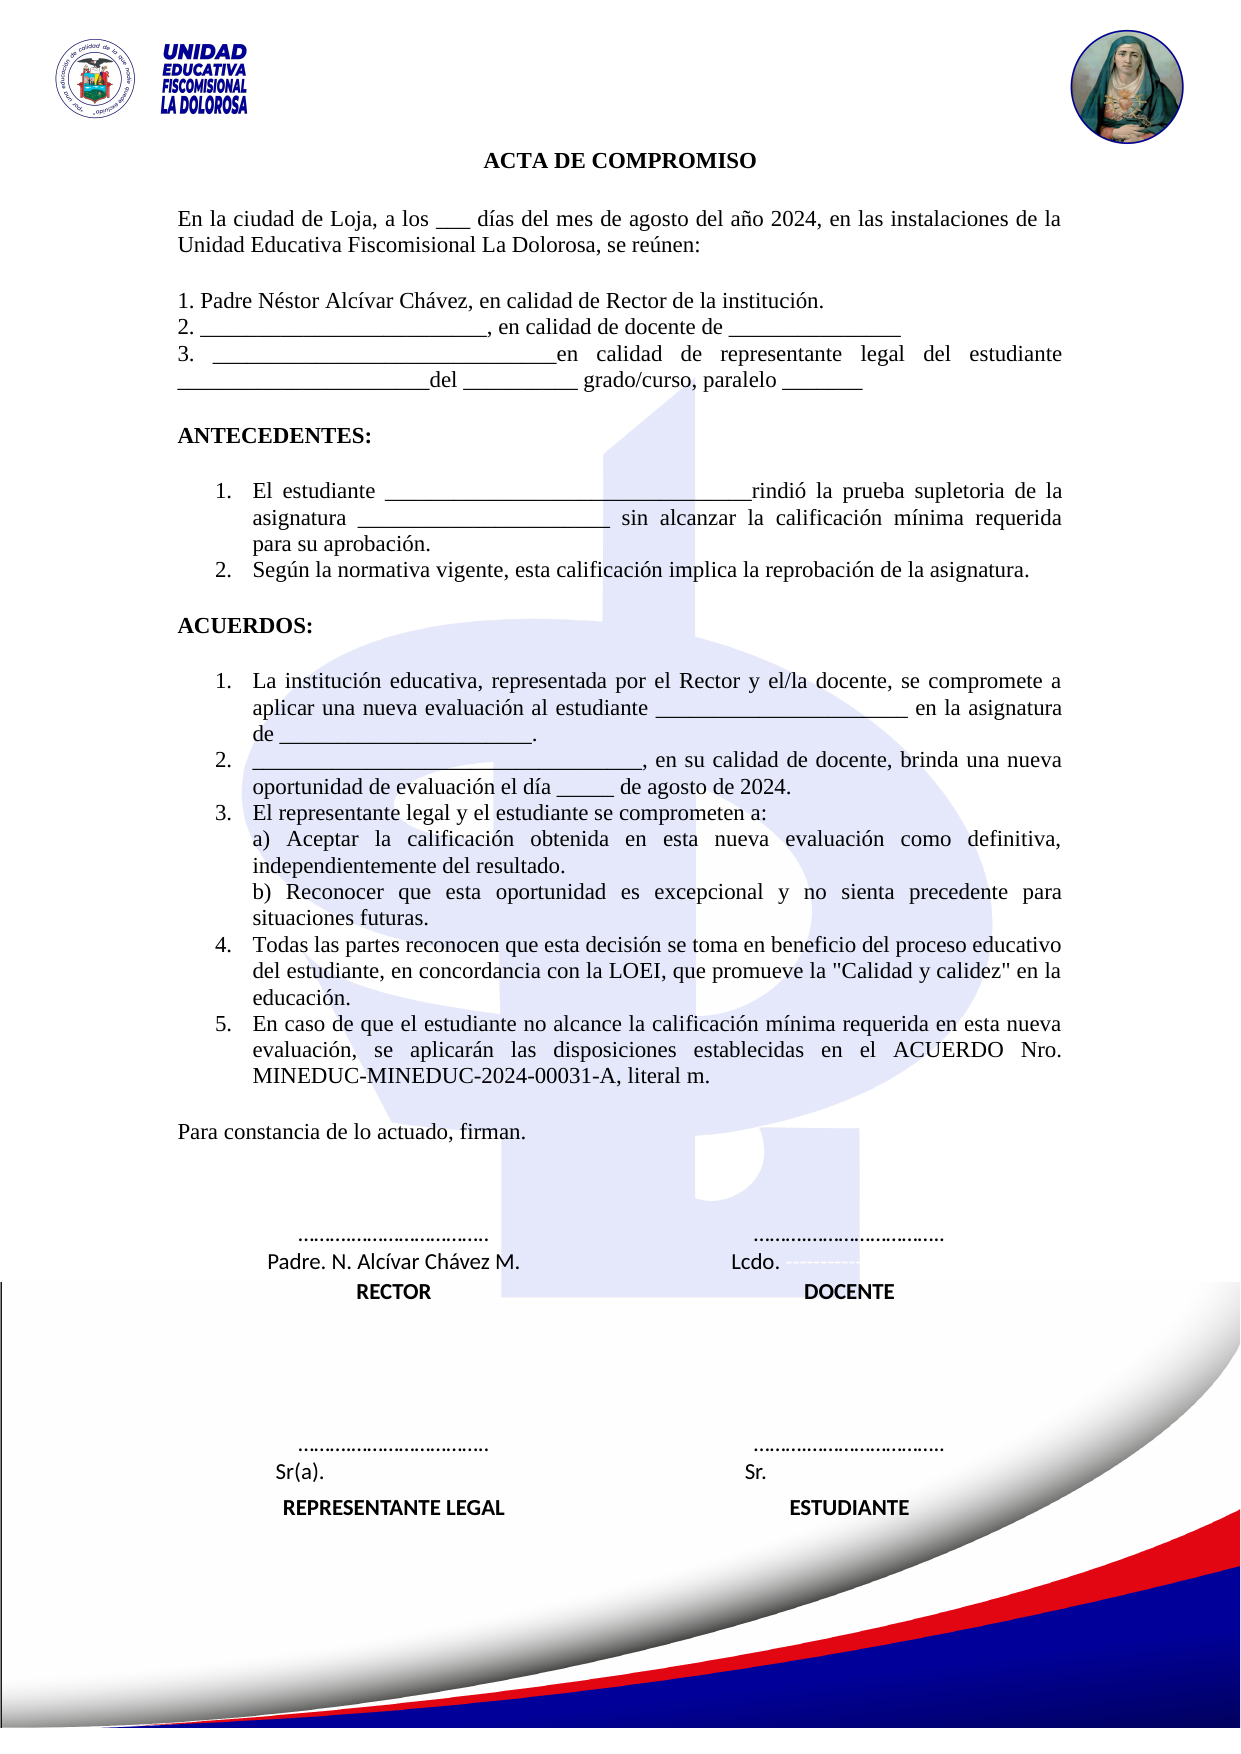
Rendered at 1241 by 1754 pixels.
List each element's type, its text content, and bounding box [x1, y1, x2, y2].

text ACUERDOS: [177, 612, 1063, 638]
text ACTA DE COMPROMISO [177, 148, 1063, 174]
list En caso de que el estudiante no alcance la calificación mínima requerida en esta nueva evaluación, se aplicarán las disposiciones establecidas en el ACUERDO Nro. MINEDUC-MINEDUC-2024-00031-A, literal m. [215, 1010, 1063, 1089]
text a) Aceptar la calificación obtenida en esta nueva evaluación como definitiva, independientemente del resultado. [252, 825, 1063, 878]
list La institución educativa, representada por el Rector y el/la docente, se compromete a aplicar una nueva evaluación al estudiante ______________________ en la asignatura de ______________________. [215, 667, 1063, 746]
list Según la normativa vigente, esta calificación implica la reprobación de la asignatura. [215, 556, 1063, 583]
table_cell ……….…………………….. [622, 1305, 1077, 1457]
table_cell ESTUDIANTE [622, 1493, 1077, 1521]
list __________________________________, en su calidad de docente, brinda una nueva oportunidad de evaluación el día _____ de agosto de 2024. [215, 746, 1063, 799]
list El representante legal y el estudiante se comprometen a: [215, 799, 1063, 825]
table_cell Sr(a). -------------------------- [166, 1457, 622, 1493]
picture [0, 1282, 1241, 1728]
table_cell RECTOR [166, 1277, 622, 1305]
text En la ciudad de Loja, a los ___ días del mes de agosto del año 2024, en las instalaciones de la Unidad Educativa Fiscomisional La Dolorosa, se reúnen: [177, 205, 1063, 258]
table_cell DOCENTE [622, 1277, 1077, 1305]
list El estudiante ________________________________rindió la prueba supletoria de la asignatura ______________________ sin alcanzar la calificación mínima requerida para su aprobación. [215, 477, 1063, 556]
text 3. ______________________________en calidad de representante legal del estudiante ______________________del __________ grado/curso, paralelo _______ [177, 340, 1063, 392]
table_cell Sr. -------------------------- [622, 1457, 1077, 1493]
text ANTECEDENTES: [177, 422, 1063, 448]
table_header ……….…………………….. [166, 1219, 622, 1247]
table_cell Lcdo. -------------------------- [622, 1247, 1077, 1277]
table_cell ……….…………………….. [166, 1305, 622, 1457]
text 2. _________________________, en calidad de docente de _______________ [177, 313, 1063, 340]
text b) Reconocer que esta oportunidad es excepcional y no sienta precedente para situaciones futuras. [252, 878, 1063, 931]
table_header ……….…………………….. [622, 1219, 1077, 1247]
text 1. Padre Néstor Alcívar Chávez, en calidad de Rector de la institución. [177, 287, 1063, 313]
list Todas las partes reconocen que esta decisión se toma en beneficio del proceso educativo del estudiante, en concordancia con la LOEI, que promueve la "Calidad y calidez" en la educación. [215, 931, 1063, 1010]
picture [1069, 29, 1185, 146]
table_cell REPRESENTANTE LEGAL [166, 1493, 622, 1521]
table_cell Padre. N. Alcívar Chávez M. [166, 1247, 622, 1277]
text Para constancia de lo actuado, firman. [177, 1118, 1063, 1144]
picture [46, 31, 260, 126]
